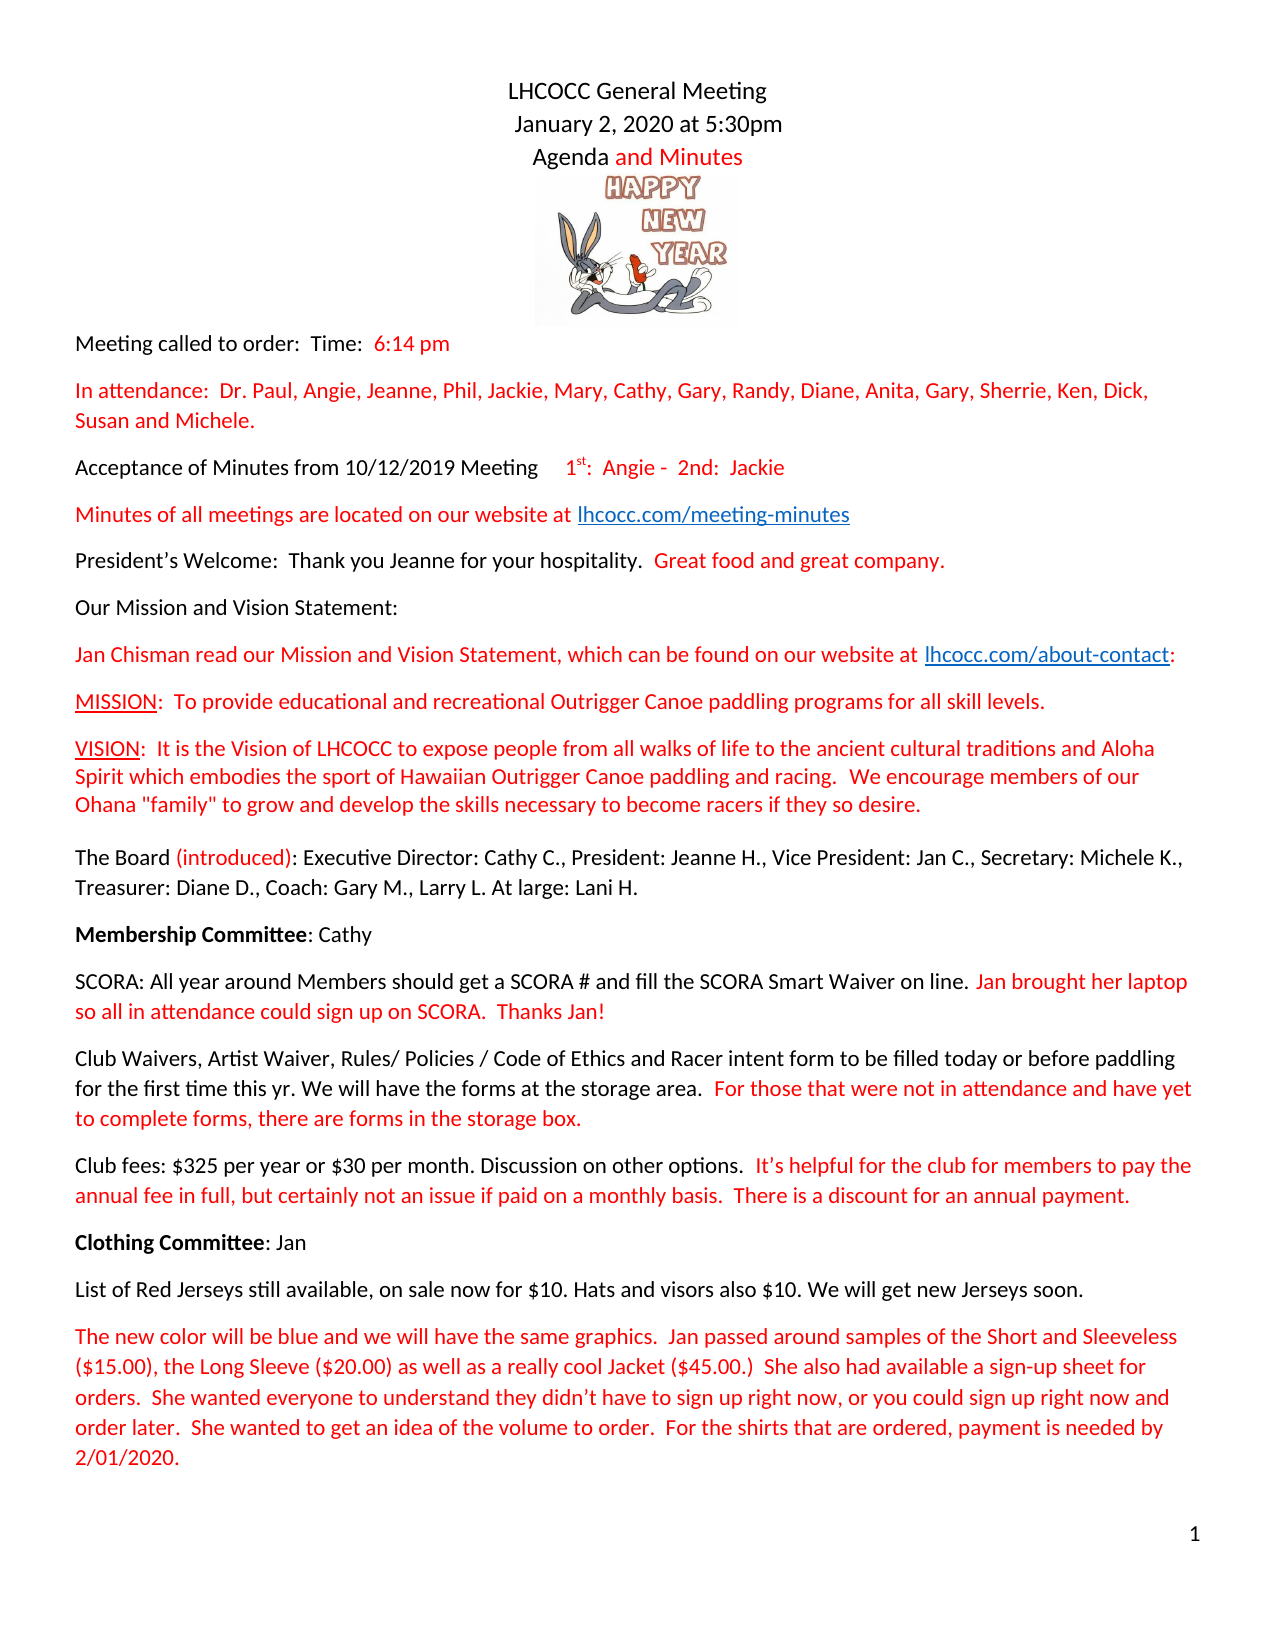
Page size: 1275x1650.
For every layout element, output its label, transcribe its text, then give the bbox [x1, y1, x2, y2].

text Meeting called to order: Time: 6:14 pm [75, 329, 1200, 357]
text Club fees: $325 per year or $30 per month. Discussion on other options. It’s helpful for the club for members to pay the annual fee in full, but certainly not an issue if paid on a monthly basis. There is a discount for an annual payment. [75, 1151, 1200, 1209]
text Club Waivers, Artist Waiver, Rules/ Policies / Code of Ethics and Racer intent form to be filled today or before paddling for the first time this yr. We will have the forms at the storage area. For those that were not in attendance and have yet to complete forms, there are forms in the storage box. [75, 1044, 1200, 1132]
text Jan Chisman read our Mission and Vision Statement, which can be found on our website at lhcocc.com/about-contact: [75, 640, 1200, 668]
text Our Mission and Vision Statement: [75, 593, 1200, 622]
text President’s Welcome: Thank you Jeanne for your hospitality. Great food and great company. [75, 547, 1200, 575]
text List of Red Jerseys still available, on sale now for $10. Hats and visors also $10. We will get new Jerseys soon. [75, 1275, 1200, 1303]
text Minutes of all meetings are located on our website at lhcocc.com/meeting-minutes [75, 500, 1200, 528]
text Acceptance of Minutes from 10/12/2019 Meeting 1st: Angie - 2nd: Jackie [75, 453, 1200, 481]
text The Board (introduced): Executive Director: Cathy C., President: Jeanne H., Vice President: Jan C., Secretary: Michele K., Treasurer: Diane D., Coach: Gary M., Larry L. At large: Lani H. [75, 843, 1200, 901]
text The new color will be blue and we will have the same graphics. Jan passed around samples of the Short and Sleeveless ($15.00), the Long Sleeve ($20.00) as well as a really cool Jacket ($45.00.) She also had available a sign-up sheet for orders. She wanted everyone to understand they didn’t have to sign up right now, or you could sign up right now and order later. She wanted to get an idea of the volume to order. For the shirts that are ordered, payment is needed by 2/01/2020. [75, 1322, 1200, 1471]
text LHCOCC General Meeting [75, 75, 1200, 106]
picture [534, 173, 741, 327]
text SCORA: All year around Members should get a SCORA # and fill the SCORA Smart Waiver on line. Jan brought her laptop so all in attendance could sign up on SCORA. Thanks Jan! [75, 967, 1200, 1025]
text VISION: It is the Vision of LHCOCC to expose people from all walks of life to the ancient cultural traditions and Aloha Spirit which embodies the sport of Hawaiian Outrigger Canoe paddling and racing. We encourage members of our Ohana "family" to grow and develop the skills necessary to become racers if they so desire. [75, 734, 1200, 818]
text Membership Committee: Cathy [75, 920, 1200, 948]
text January 2, 2020 at 5:30pm [75, 108, 1200, 138]
text Clothing Committee: Jan [75, 1228, 1200, 1256]
text MISSION: To provide educational and recreational Outrigger Canoe paddling programs for all skill levels. [75, 687, 1200, 715]
text Agenda and Minutes [75, 141, 1200, 171]
text In attendance: Dr. Paul, Angie, Jeanne, Phil, Jackie, Mary, Cathy, Gary, Randy, Diane, Anita, Gary, Sherrie, Ken, Dick, Susan and Michele. [75, 376, 1200, 434]
